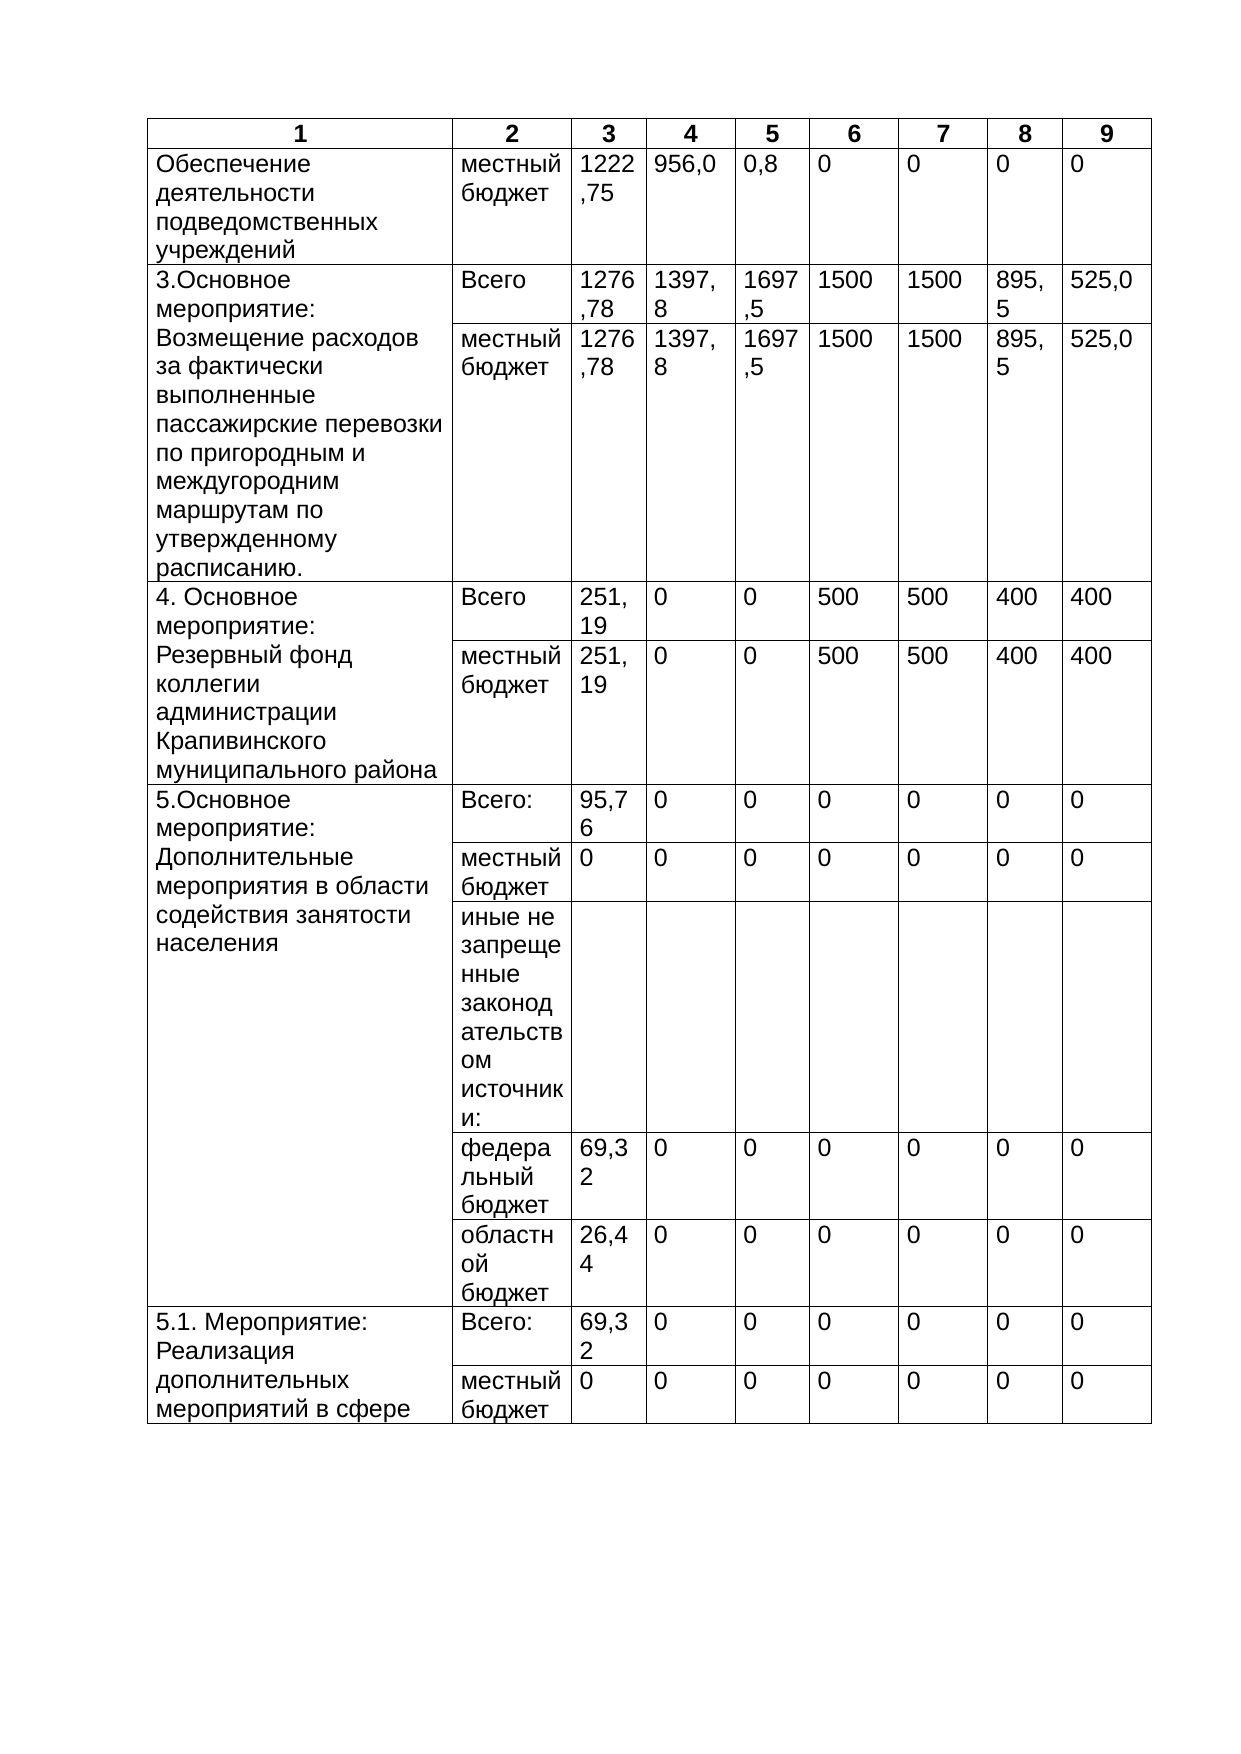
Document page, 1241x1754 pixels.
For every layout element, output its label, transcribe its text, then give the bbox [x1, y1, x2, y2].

table_header 6 [810, 119, 898, 148]
table_cell 0 [736, 582, 809, 640]
table_cell 500 [899, 641, 987, 783]
table_cell [647, 902, 735, 1132]
table_cell областной бюджет [453, 1220, 571, 1306]
table_cell 1222,75 [572, 149, 646, 264]
table_cell [1063, 902, 1151, 1132]
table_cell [148, 149, 452, 264]
table_cell 0 [899, 843, 987, 901]
table_cell 0 [572, 1366, 646, 1423]
table_cell 0 [988, 1133, 1062, 1219]
table_cell 251,19 [572, 582, 646, 640]
table_cell Всего [453, 265, 571, 322]
table_header 2 [453, 119, 571, 148]
table_cell 0 [988, 1366, 1062, 1423]
table_cell 0 [899, 1133, 987, 1219]
table_cell 1500 [810, 324, 898, 581]
table_cell 500 [810, 582, 898, 640]
table_cell 0 [899, 785, 987, 842]
table_cell [572, 902, 646, 1132]
table_cell 0 [736, 843, 809, 901]
table_cell иные не запрещенные законодательством источники: [453, 902, 571, 1132]
table_cell 400 [1063, 641, 1151, 783]
table_cell федеральный бюджет [453, 1133, 571, 1219]
table_cell 0 [988, 149, 1062, 264]
table_cell 0 [647, 785, 735, 842]
table_cell 0,8 [736, 149, 809, 264]
table_cell 95,76 [572, 785, 646, 842]
table_cell 400 [988, 582, 1062, 640]
table_cell 0 [736, 1307, 809, 1365]
table_cell 0 [1063, 1133, 1151, 1219]
table_cell Всего: [453, 785, 571, 842]
table_cell местный бюджет [453, 324, 571, 581]
table_cell 500 [899, 582, 987, 640]
table_cell 0 [988, 785, 1062, 842]
table_cell 0 [810, 1220, 898, 1306]
table_cell 895,5 [988, 324, 1062, 581]
table_cell 1697,5 [736, 324, 809, 581]
table_cell 0 [810, 1366, 898, 1423]
table_cell 895,5 [988, 265, 1062, 322]
table_cell 0 [899, 1366, 987, 1423]
table_cell 0 [736, 641, 809, 783]
table_cell 1500 [810, 265, 898, 322]
table_header 3 [572, 119, 646, 148]
table_cell местный бюджет [453, 641, 571, 783]
table_cell 0 [810, 149, 898, 264]
table_cell 1276,78 [572, 265, 646, 322]
table_header 4 [647, 119, 735, 148]
table_cell 0 [736, 1133, 809, 1219]
table_cell 0 [810, 785, 898, 842]
table_cell 1397,8 [647, 324, 735, 581]
table_cell 0 [647, 1307, 735, 1365]
table_cell 4. Основное мероприятие: Резервный фонд коллегии администрации Крапивинского муниципального района [148, 582, 452, 783]
table_cell 5.Основное мероприятие: Дополнительные мероприятия в области содействия занятости населения [148, 785, 452, 1306]
table_cell 0 [647, 641, 735, 783]
table_cell 0 [736, 1220, 809, 1306]
table_cell 1697,5 [736, 265, 809, 322]
table_cell 0 [1063, 785, 1151, 842]
table_cell 1276,78 [572, 324, 646, 581]
table_cell 251,19 [572, 641, 646, 783]
table_cell 0 [736, 785, 809, 842]
table_cell 400 [1063, 582, 1151, 640]
table_cell 0 [647, 1220, 735, 1306]
table_cell 400 [988, 641, 1062, 783]
table_cell 0 [988, 1220, 1062, 1306]
table_cell местный бюджет [453, 1366, 571, 1423]
table_cell [810, 902, 898, 1132]
table_cell 0 [647, 582, 735, 640]
table_cell 1500 [899, 324, 987, 581]
table_cell [988, 902, 1062, 1132]
table_cell 0 [647, 843, 735, 901]
table_header 9 [1063, 119, 1151, 148]
table_cell 525,0 [1063, 324, 1151, 581]
table_cell 525,0 [1063, 265, 1151, 322]
table_cell 0 [988, 843, 1062, 901]
table_cell 3.Основное мероприятие: Возмещение расходов за фактически выполненные пассажирские перевозки по пригородным и междугородним маршрутам по утвержденному расписанию. [148, 265, 452, 581]
table_cell 0 [810, 843, 898, 901]
table_cell [899, 902, 987, 1132]
table_cell 69,32 [572, 1307, 646, 1365]
table_cell 0 [736, 1366, 809, 1423]
table_cell 0 [810, 1307, 898, 1365]
table_cell 0 [1063, 1307, 1151, 1365]
table_header 8 [988, 119, 1062, 148]
table_cell 0 [899, 1307, 987, 1365]
table_header 5 [736, 119, 809, 148]
table_cell 0 [1063, 149, 1151, 264]
table_cell 0 [572, 843, 646, 901]
table_cell 0 [1063, 1366, 1151, 1423]
table_cell 0 [1063, 843, 1151, 901]
table_cell 0 [1063, 1220, 1151, 1306]
table_cell 1397,8 [647, 265, 735, 322]
table_header 1 [148, 119, 452, 148]
table_cell 5.1. Мероприятие: Реализация дополнительных мероприятий в сфере занятости населения [148, 1307, 452, 1423]
table_cell 0 [647, 1133, 735, 1219]
table_cell 0 [988, 1307, 1062, 1365]
table_header 7 [899, 119, 987, 148]
table_cell 1500 [899, 265, 987, 322]
table_cell 69,32 [572, 1133, 646, 1219]
table_cell 0 [810, 1133, 898, 1219]
table_cell местный бюджет [453, 843, 571, 901]
table_cell 956,0 [647, 149, 735, 264]
table_cell 26,44 [572, 1220, 646, 1306]
table_cell [736, 902, 809, 1132]
table_cell 0 [899, 149, 987, 264]
table_cell местный бюджет [453, 149, 571, 264]
table_cell 0 [647, 1366, 735, 1423]
table_cell 0 [899, 1220, 987, 1306]
table_cell Всего [453, 582, 571, 640]
table_cell Всего: [453, 1307, 571, 1365]
table_cell 500 [810, 641, 898, 783]
